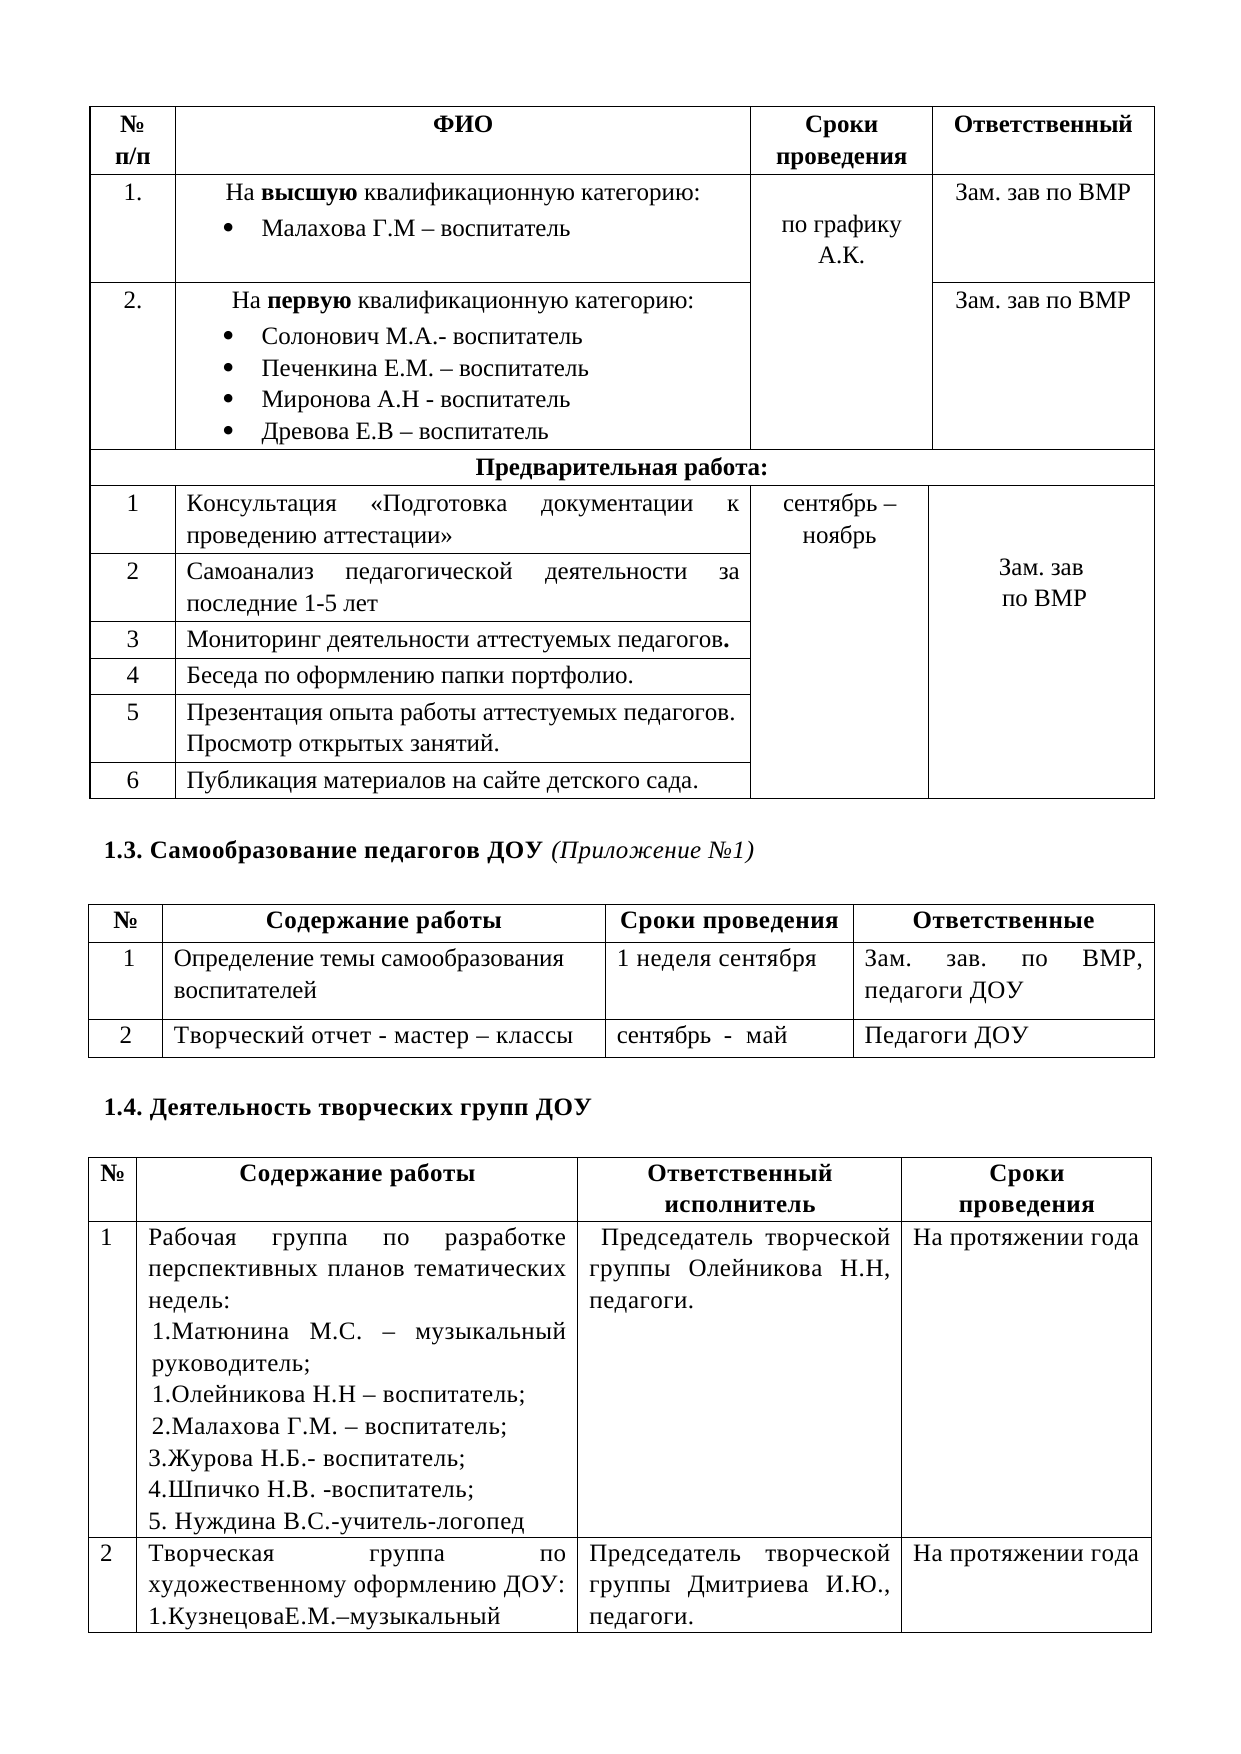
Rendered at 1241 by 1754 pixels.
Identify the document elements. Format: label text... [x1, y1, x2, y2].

table_cell 6 [91, 763, 175, 798]
table_cell Рабочая группа по разработке перспективных планов тематических недель: 1.Матюнина М.С. – музыкальный руководитель; 1.Олейникова Н.Н – воспитатель; 2.Малахова Г.М. – воспитатель; 3.Журова Н.Б.- воспитатель; 4.Шпичко Н.В. -воспитатель; 5. Нуждина В.С.-учитель-логопед [137, 1222, 577, 1537]
table_cell На протяжении года [902, 1222, 1151, 1537]
table_cell сентябрь – ноябрь [751, 486, 928, 798]
table_header № п/п [91, 107, 175, 174]
text 1.3. Самообразование педагогов ДОУ (Приложение №1) [95, 833, 1160, 864]
table_cell Консультация «Подготовка документации к проведению аттестации» [176, 486, 750, 553]
table_cell 1 [89, 1222, 136, 1537]
table_cell 1 [91, 486, 175, 553]
table_cell 5 [91, 695, 175, 762]
table_cell сентябрь - май [606, 1020, 853, 1057]
table_header Ответственный исполнитель [578, 1158, 901, 1221]
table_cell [578, 1538, 901, 1632]
table_cell 2 [89, 1020, 162, 1057]
table_header Содержание работы [137, 1158, 577, 1221]
table_cell Определение темы самообразования воспитателей [163, 943, 605, 1019]
table_cell 1 неделя сентября [606, 943, 853, 1019]
table_cell Мониторинг деятельности аттестуемых педагогов. [176, 622, 750, 657]
table_cell Зам. зав по ВМР [933, 175, 1154, 282]
table_header Ответственные [854, 905, 1154, 942]
table_cell 2. [91, 283, 175, 449]
table_cell 2 [89, 1538, 136, 1632]
table_cell 1. [91, 175, 175, 282]
table_header № [89, 1158, 136, 1221]
table_cell 2 [91, 554, 175, 621]
table_header Сроки проведения [606, 905, 853, 942]
table_cell Творческий отчет - мастер – классы [163, 1020, 605, 1057]
table_cell 3 [91, 622, 175, 657]
table_cell Самоанализ педагогической деятельности за последние 1-5 лет [176, 554, 750, 621]
text 1.4. Деятельность творческих групп ДОУ [103, 1090, 1160, 1121]
table_cell На высшую квалификационную категорию: Малахова Г.М – воспитатель [176, 175, 750, 282]
table_cell 1 [89, 943, 162, 1019]
table_header Сроки проведения [902, 1158, 1151, 1221]
table_cell по графику А.К. [751, 175, 932, 449]
table_cell Председатель творческой группы Олейникова Н.Н, педагоги. [578, 1222, 901, 1537]
table_cell Предварительная работа: [91, 450, 1154, 485]
table_cell На первую квалификационную категорию: Солонович М.А.- воспитатель Печенкина Е.М. – воспитатель Миронова А.Н - воспитатель Древова Е.В – воспитатель [176, 283, 750, 449]
table_cell Беседа по оформлению папки портфолио. [176, 659, 750, 694]
table_header ФИО [176, 107, 750, 174]
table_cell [137, 1538, 577, 1632]
table_cell Зам. зав по ВМР [929, 486, 1154, 798]
table_header Содержание работы [163, 905, 605, 942]
table_cell Зам. зав по ВМР [933, 283, 1154, 449]
table_cell Педагоги ДОУ [854, 1020, 1154, 1057]
table_header № [89, 905, 162, 942]
table_cell 4 [91, 659, 175, 694]
table_cell Публикация материалов на сайте детского сада. [176, 763, 750, 798]
table_header Сроки проведения [751, 107, 932, 174]
table_cell На протяжении года [902, 1538, 1151, 1632]
table_header Ответственный [933, 107, 1154, 174]
table_cell Зам. зав. по ВМР, педагоги ДОУ [854, 943, 1154, 1019]
table_cell Презентация опыта работы аттестуемых педагогов. Просмотр открытых занятий. [176, 695, 750, 762]
